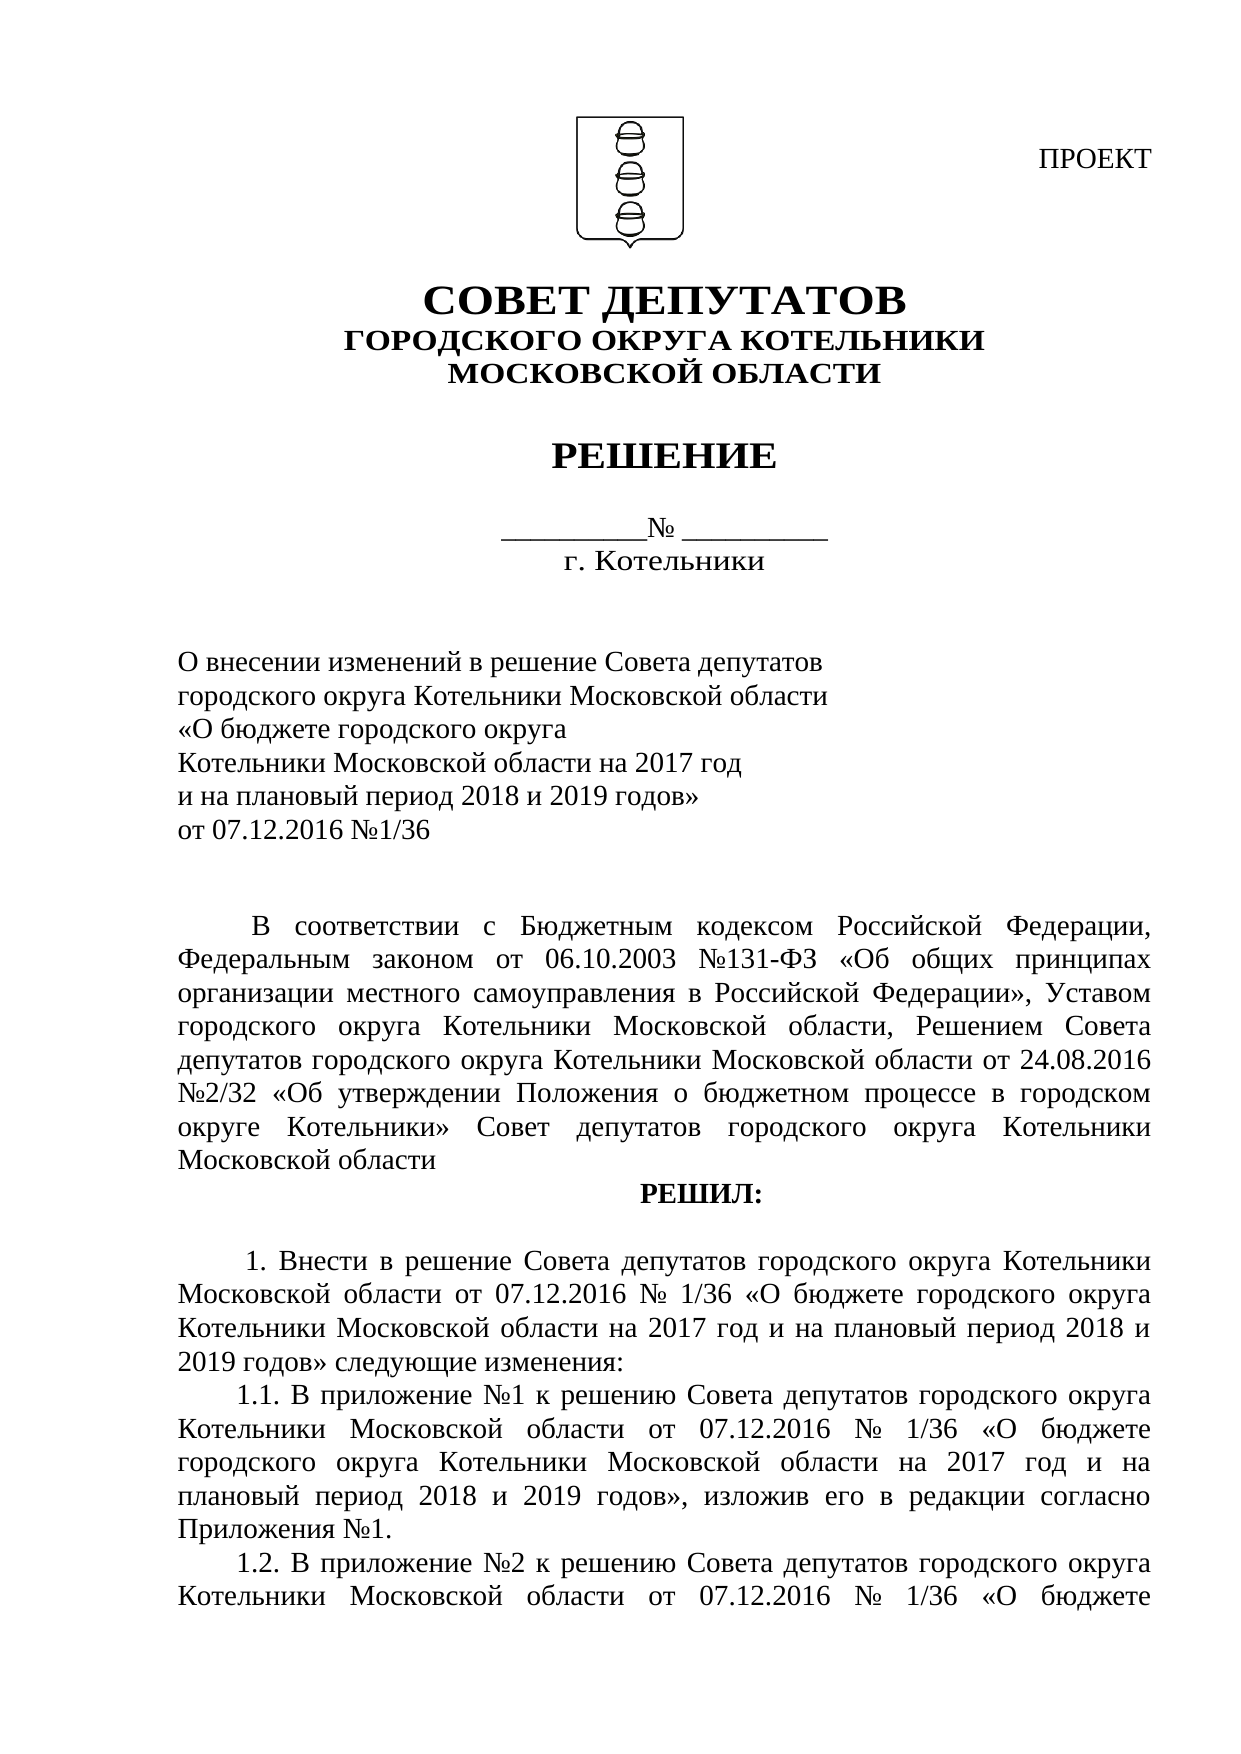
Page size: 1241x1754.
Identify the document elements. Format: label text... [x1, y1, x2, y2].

text ПРОЕКТ [177, 141, 1152, 174]
text СОВЕТ ДЕПУТАТОВ ГОРОДСКОГО ОКРУГА КОТЕЛЬНИКИ МОСКОВСКОЙ ОБЛАСТИ [177, 275, 1152, 390]
text Котельники Московской области на 2017 год [177, 745, 1152, 778]
text городского округа Котельники Московской области [177, 678, 1152, 711]
text РЕШИЛ: [177, 1176, 1152, 1209]
text от 07.12.2016 №1/36 [177, 812, 1152, 845]
text __________№ __________ [177, 510, 1152, 543]
text г. Котельники [177, 543, 1152, 577]
text 1.1. В приложение №1 к решению Совета депутатов городского округа Котельники Московской области от 07.12.2016 № 1/36 «О бюджете городского округа Котельники Московской области на 2017 год и на плановый период 2018 и 2019 годов», изложив его в редакции согласно Приложения №1. [177, 1377, 1152, 1545]
picture [573, 174, 687, 250]
text 1. Внести в решение Совета депутатов городского округа Котельники Московской области от 07.12.2016 № 1/36 «О бюджете городского округа Котельники Московской области на 2017 год и на плановый период 2018 и 2019 годов» следующие изменения: [177, 1243, 1152, 1377]
text В соответствии с Бюджетным кодексом Российской Федерации, Федеральным законом от 06.10.2003 №131-ФЗ «Об общих принципах организации местного самоуправления в Российской Федерации», Уставом городского округа Котельники Московской области, Решением Совета депутатов городского округа Котельники Московской области от 24.08.2016 №2/32 «Об утверждении Положения о бюджетном процессе в городском округе Котельники» Совет депутатов городского округа Котельники Московской области [177, 908, 1152, 1176]
text О внесении изменений в решение Совета депутатов [177, 644, 1152, 678]
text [177, 1545, 1152, 1612]
picture [573, 108, 687, 141]
text РЕШЕНИЕ [177, 433, 1152, 476]
text «О бюджете городского округа [177, 711, 1152, 745]
text и на плановый период 2018 и 2019 годов» [177, 778, 1152, 812]
